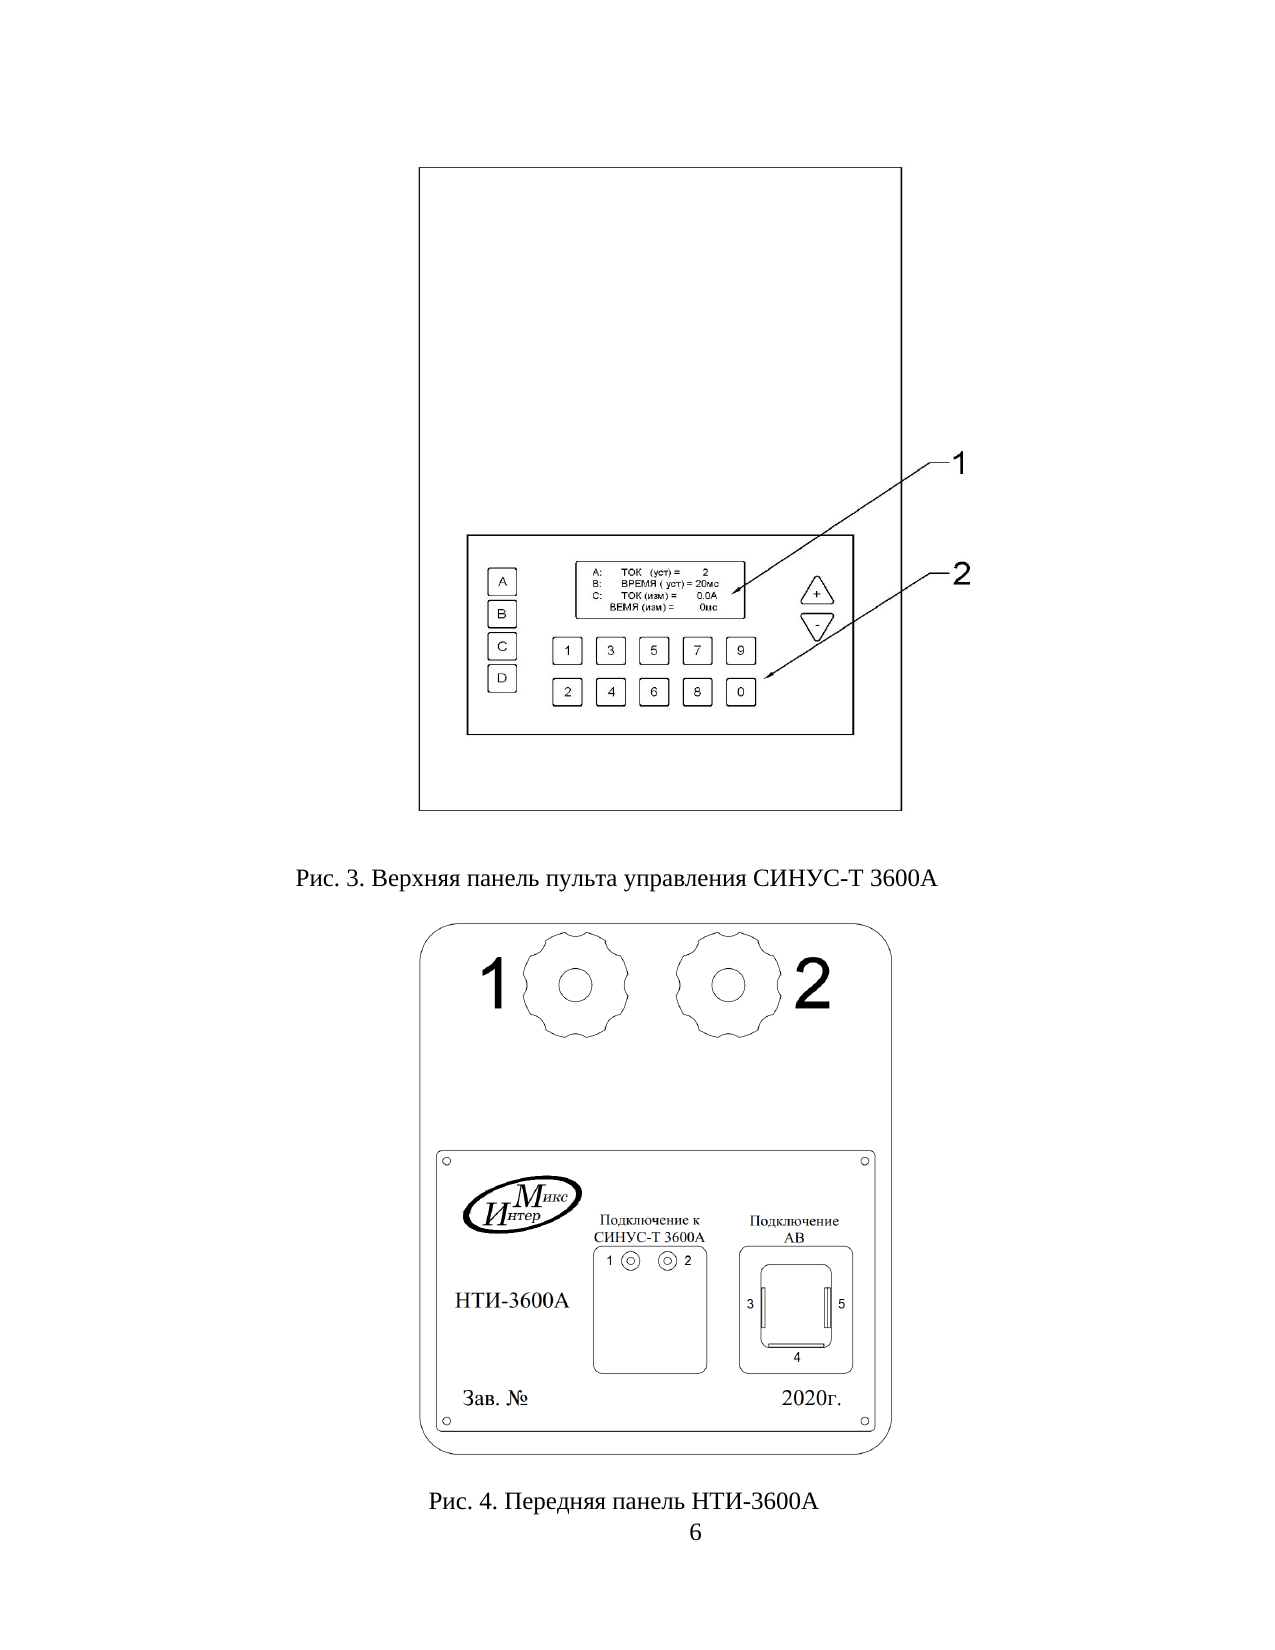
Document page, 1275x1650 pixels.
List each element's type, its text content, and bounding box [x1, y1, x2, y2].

picture [397, 59, 994, 863]
picture [413, 920, 898, 1458]
text Рис. 3. Верхняя панель пульта управления СИНУС-Т 3600А [177, 863, 1186, 892]
subtitle Рис. 4. Передняя панель НТИ-3600А [118, 1486, 1186, 1515]
